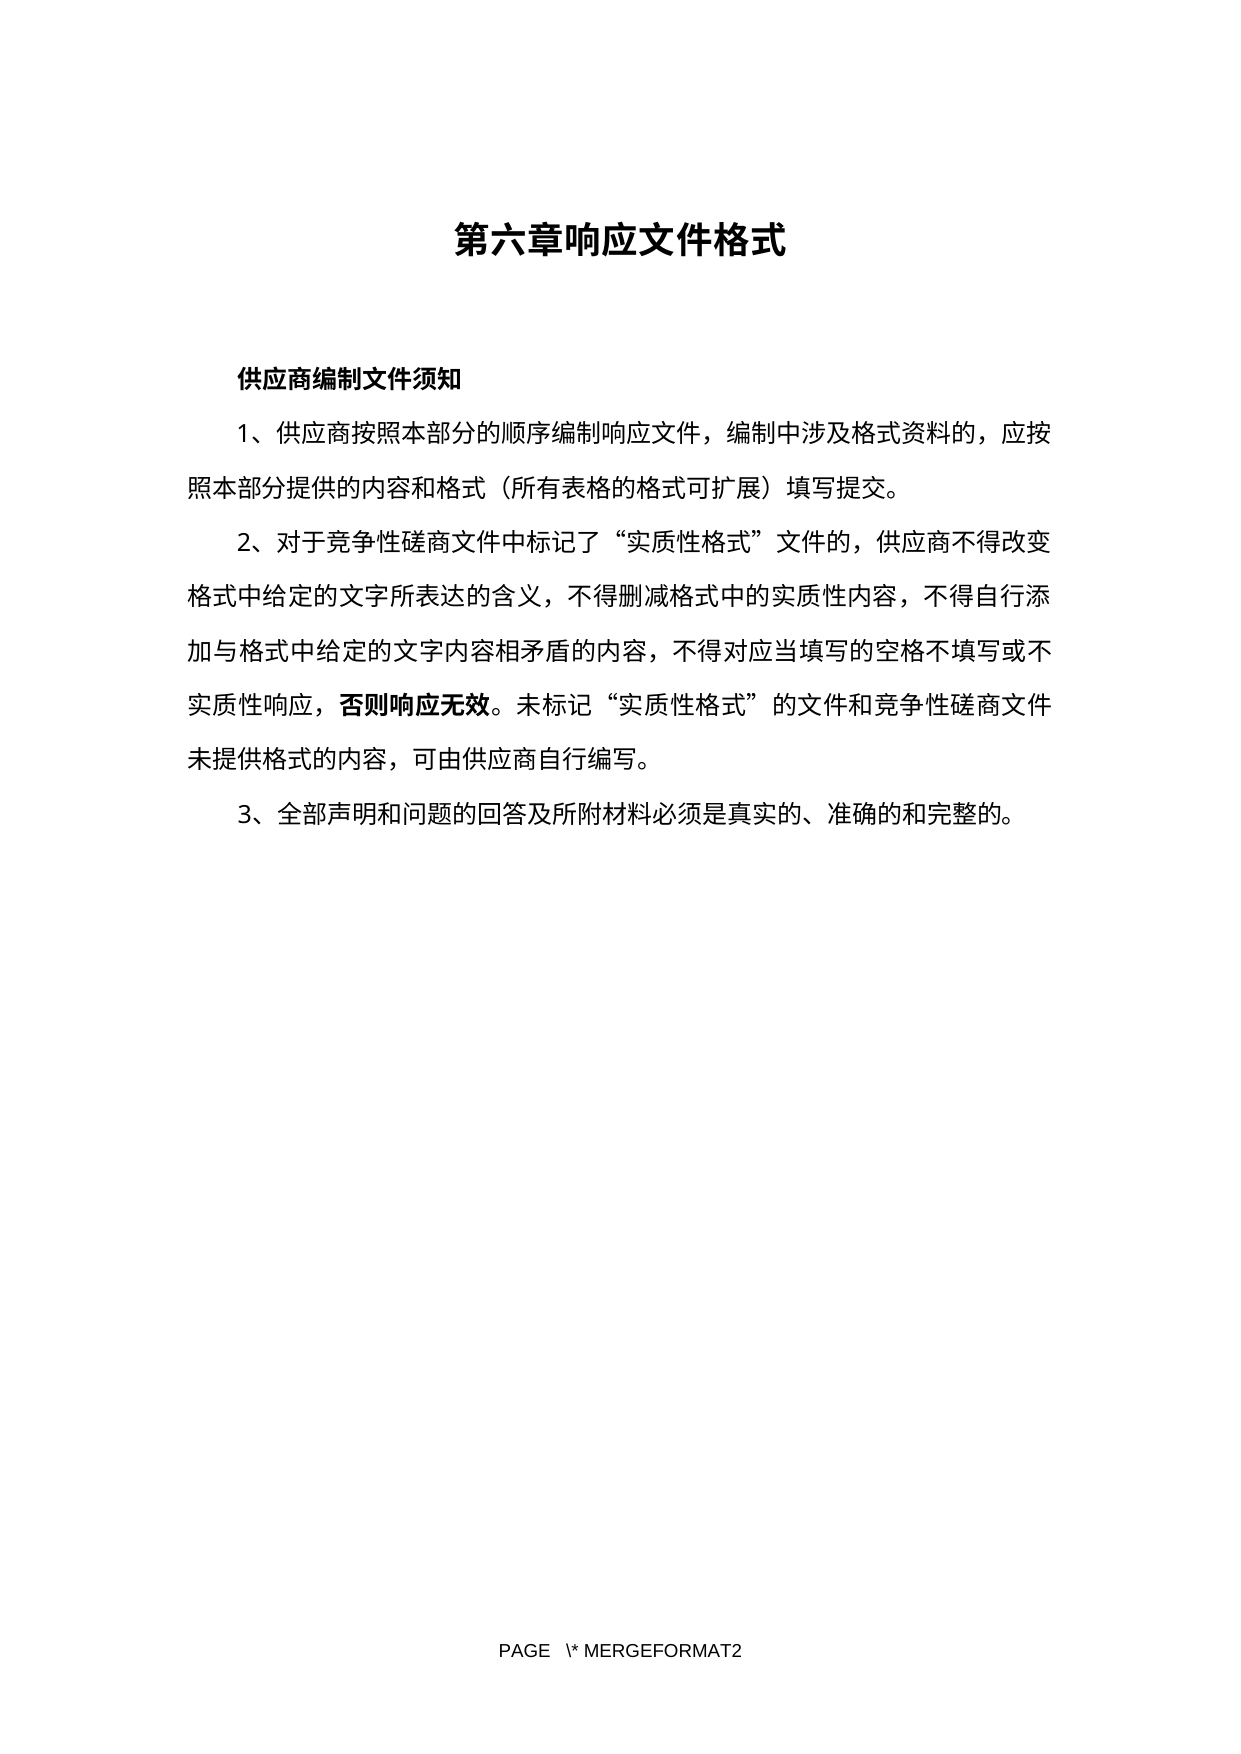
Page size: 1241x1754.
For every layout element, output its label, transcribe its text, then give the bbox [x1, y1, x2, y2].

text 1、供应商按照本部分的顺序编制响应文件，编制中涉及格式资料的，应按照本部分提供的内容和格式（所有表格的格式可扩展）填写提交。 [187, 414, 1053, 504]
text 3、全部声明和问题的回答及所附材料必须是真实的、准确的和完整的。 [187, 794, 1053, 831]
text 供应商编制文件须知 [187, 359, 1053, 396]
text 第六章响应文件格式 [187, 211, 1053, 264]
text 2、对于竞争性磋商文件中标记了“实质性格式”文件的，供应商不得改变格式中给定的文字所表达的含义，不得删减格式中的实质性内容，不得自行添加与格式中给定的文字内容相矛盾的内容，不得对应当填写的空格不填写或不实质性响应，否则响应无效。未标记“实质性格式”的文件和竞争性磋商文件未提供格式的内容，可由供应商自行编写。 [187, 522, 1053, 776]
